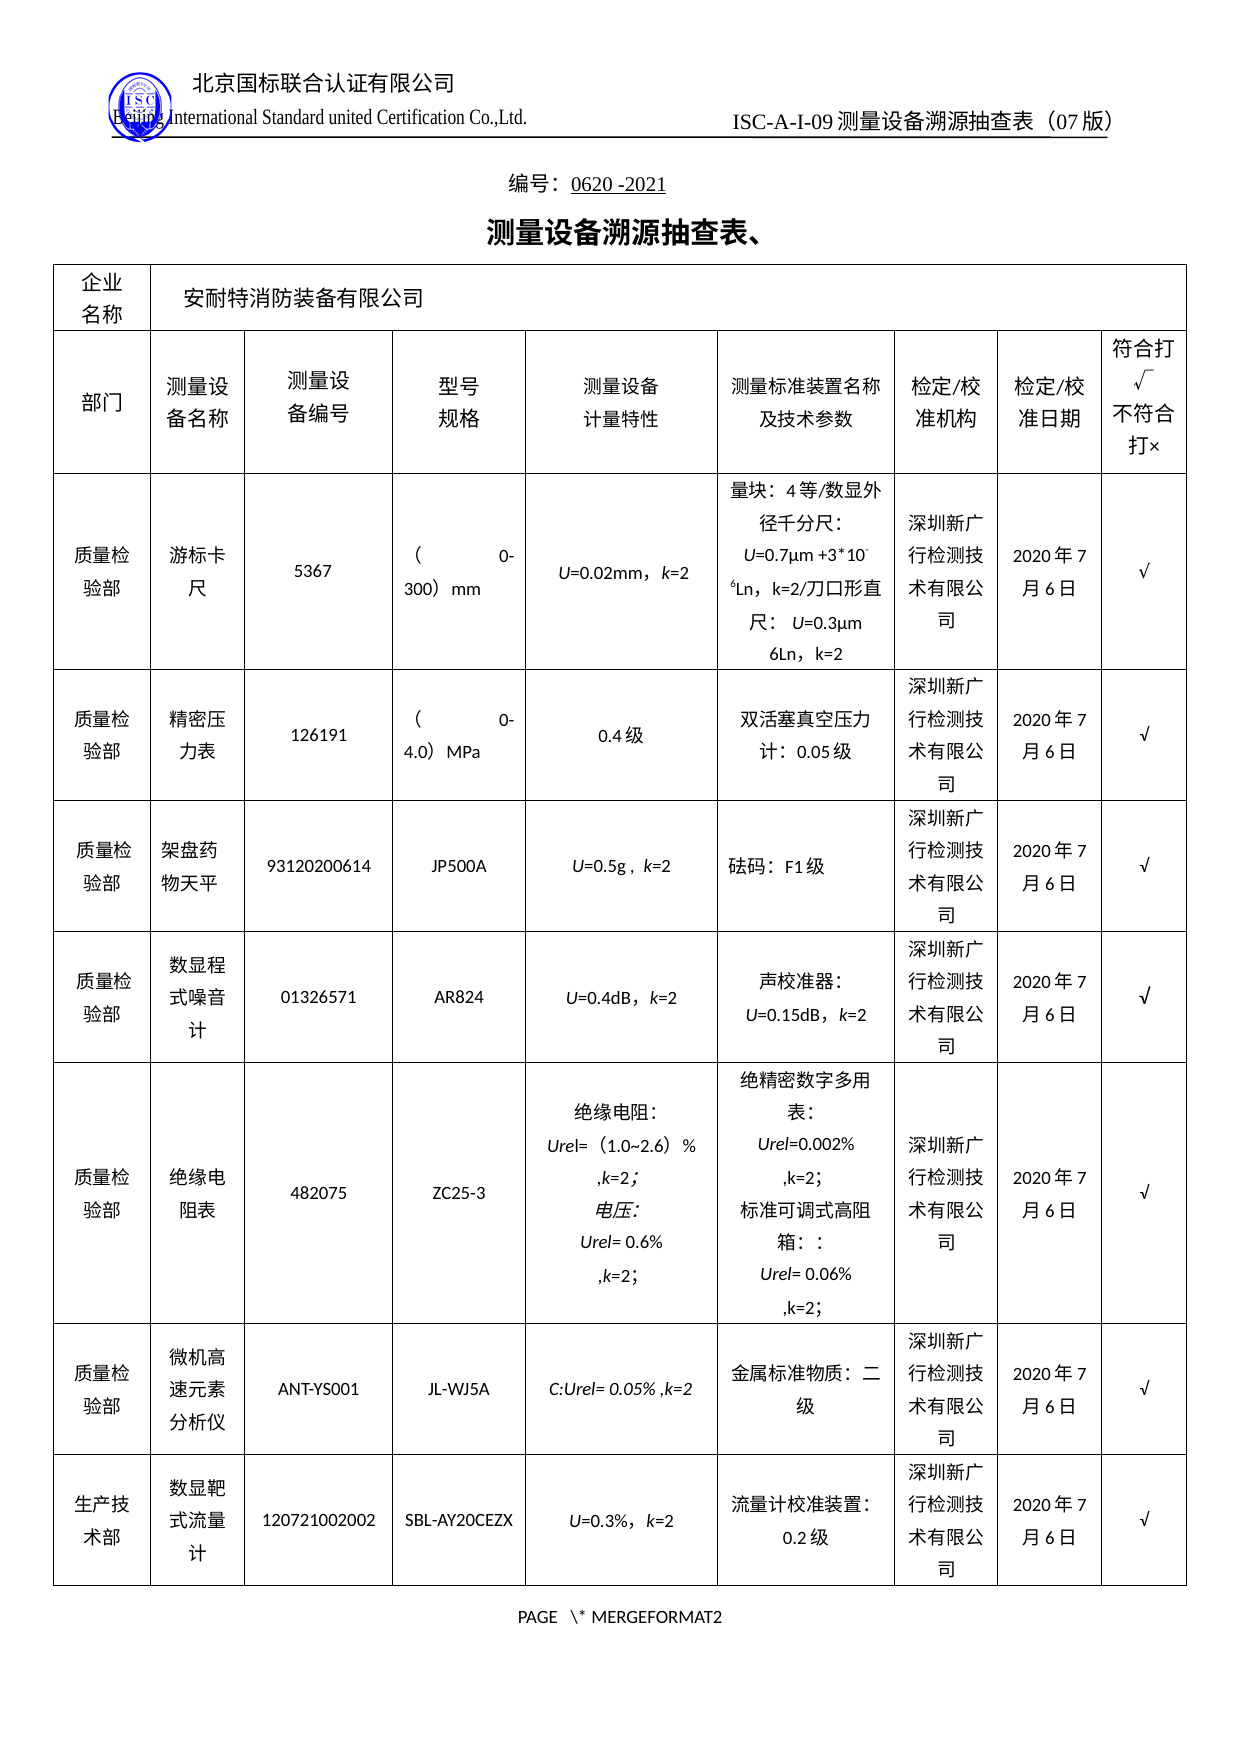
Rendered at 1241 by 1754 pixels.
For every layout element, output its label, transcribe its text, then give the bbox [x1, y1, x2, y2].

table_cell 2020年7月6日 [998, 474, 1101, 668]
table_cell 2020年7月6日 [998, 670, 1101, 799]
table_cell 质量检验部 [54, 801, 150, 931]
table_cell 质量检验部 [54, 932, 150, 1062]
table_cell √ [1102, 1324, 1186, 1454]
table_cell U=0.02mm，k=2 [526, 474, 717, 668]
table_cell √ [1102, 801, 1186, 931]
table_cell 深圳新广行检测技术有限公司 [895, 1455, 997, 1585]
table_cell 数显程式噪音计 [151, 932, 244, 1062]
table_cell √ [1102, 670, 1186, 799]
table_cell √ [1102, 1455, 1186, 1585]
table_cell 部门 [54, 331, 150, 472]
table_cell 型号 规格 [393, 331, 525, 472]
table_cell JL-WJ5A [393, 1324, 525, 1454]
table_cell √ [1102, 932, 1186, 1062]
table_cell 2020年7月6日 [998, 1063, 1101, 1323]
table_cell 质量检验部 [54, 474, 150, 668]
table_cell 绝缘电阻表 [151, 1063, 244, 1323]
table_cell 双活塞真空压力计：0.05级 [718, 670, 894, 799]
table_cell √ [1102, 1063, 1186, 1323]
table_cell 深圳新广行检测技术有限公司 [895, 1324, 997, 1454]
table_cell 2020年7月6日 [998, 801, 1101, 931]
table_cell 量块：4等/数显外径千分尺：U=0.7µm +3*10-6Ln，k=2/刀口形直尺： U=0.3µm 6Ln，k=2 [718, 474, 894, 668]
table_cell ZC25-3 [393, 1063, 525, 1323]
table_cell 金属标准物质：二级 [718, 1324, 894, 1454]
table_cell 检定/校准机构 [895, 331, 997, 472]
table_cell 深圳新广行检测技术有限公司 [895, 1063, 997, 1323]
table_cell 符合打√ 不符合打× [1102, 331, 1186, 472]
table_cell U=0.3%，k=2 [526, 1455, 717, 1585]
table_cell 质量检验部 [54, 1324, 150, 1454]
table_cell 深圳新广行检测技术有限公司 [895, 670, 997, 799]
table_cell 深圳新广行检测技术有限公司 [895, 932, 997, 1062]
table_cell 数显靶式流量计 [151, 1455, 244, 1585]
table_cell 2020年7月6日 [998, 1455, 1101, 1585]
table_cell 质量检验部 [54, 670, 150, 799]
table_cell 0.4级 [526, 670, 717, 799]
table_cell 126191 [245, 670, 392, 799]
table_cell （0-4.0）MPa [393, 670, 525, 799]
table_cell 质量检验部 [54, 1063, 150, 1323]
table_cell 测量设 备编号 [245, 331, 392, 472]
text 编号：0620 -2021 [112, 166, 1086, 199]
table_cell 测量设备 计量特性 [526, 331, 717, 472]
table_cell 深圳新广行检测技术有限公司 [895, 474, 997, 668]
table_cell JP500A [393, 801, 525, 931]
table_cell SBL-AY20CEZX [393, 1455, 525, 1585]
table_cell 5367 [245, 474, 392, 668]
table_cell 流量计校准装置：0.2级 [718, 1455, 894, 1585]
table_cell U=0.4dB，k=2 [526, 932, 717, 1062]
table_cell 测量标准装置名称及技术参数 [718, 331, 894, 472]
table_cell 游标卡尺 [151, 474, 244, 668]
table_cell 生产技术部 [54, 1455, 150, 1585]
table_cell AR824 [393, 932, 525, 1062]
table_header 安耐特消防装备有限公司 [151, 265, 1186, 330]
table_cell 120721002002 [245, 1455, 392, 1585]
table_cell 砝码：F1级 [718, 801, 894, 931]
table_cell 2020年7月6日 [998, 932, 1101, 1062]
table_cell 精密压力表 [151, 670, 244, 799]
table_cell 检定/校准日期 [998, 331, 1101, 472]
picture [107, 72, 171, 141]
text 测量设备溯源抽查表、 [112, 199, 1128, 264]
table_cell 架盘药物天平 [151, 801, 244, 931]
table_cell √ [1102, 474, 1186, 668]
table_cell 93120200614 [245, 801, 392, 931]
table_cell 2020年7月6日 [998, 1324, 1101, 1454]
table_cell U=0.5g , k=2 [526, 801, 717, 931]
table_cell C:Urel= 0.05% ,k=2 [526, 1324, 717, 1454]
table_cell 深圳新广行检测技术有限公司 [895, 801, 997, 931]
table_cell 测量设备名称 [151, 331, 244, 472]
table_cell 声校准器： U=0.15dB，k=2 [718, 932, 894, 1062]
table_cell ANT-YS001 [245, 1324, 392, 1454]
table_header 企业 名称 [54, 265, 150, 330]
table_cell 绝缘电阻： Urel=（1.0~2.6）% ,k=2； 电压： Urel= 0.6% ,k=2； [526, 1063, 717, 1323]
table_cell （0-300）mm [393, 474, 525, 668]
table_cell 01326571 [245, 932, 392, 1062]
table_cell 微机高速元素分析仪 [151, 1324, 244, 1454]
table_cell 482075 [245, 1063, 392, 1323]
table_cell 绝精密数字多用表： Urel=0.002% ,k=2； 标准可调式高阻箱：： Urel= 0.06% ,k=2； [718, 1063, 894, 1323]
